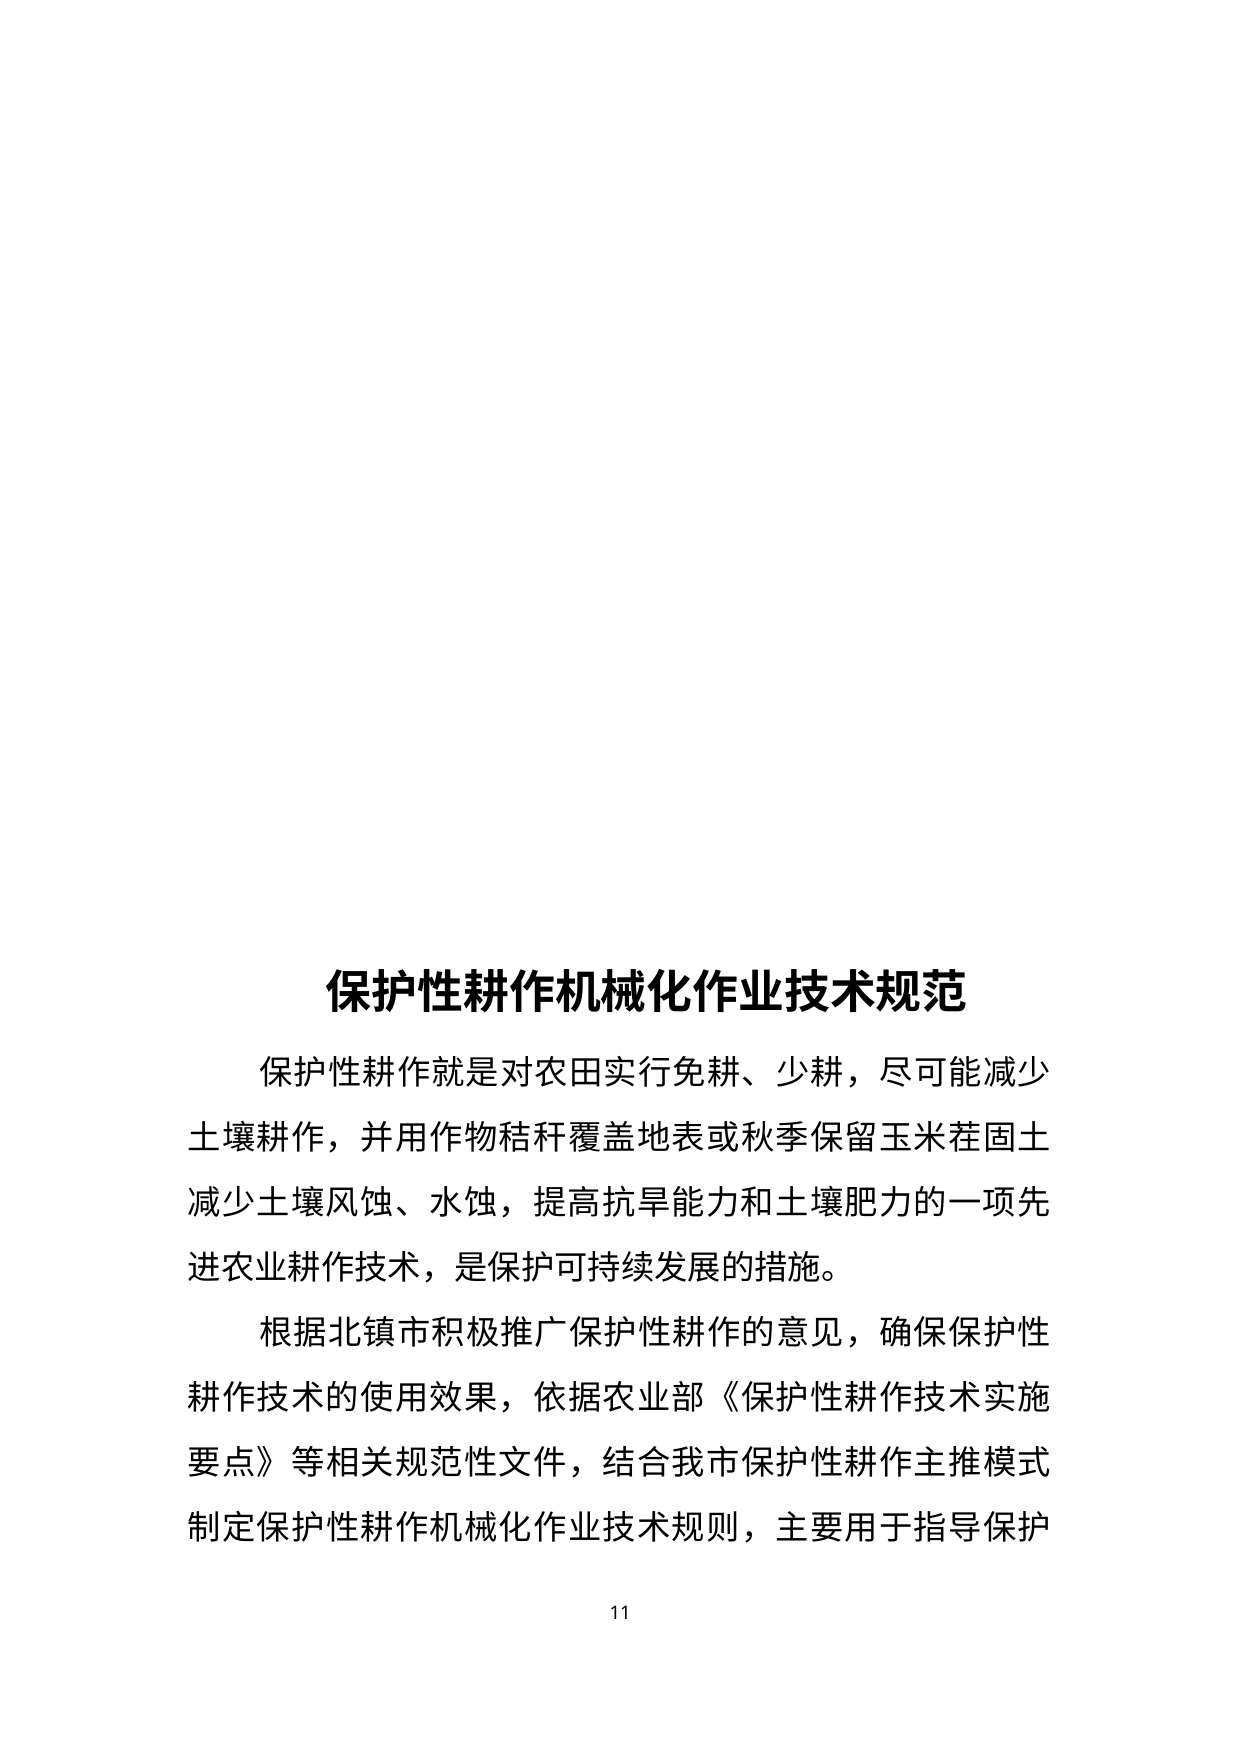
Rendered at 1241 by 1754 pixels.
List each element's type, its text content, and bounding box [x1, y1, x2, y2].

text 保护性耕作机械化作业技术规范 [187, 940, 1053, 1037]
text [187, 1297, 1053, 1557]
text 保护性耕作就是对农田实行免耕、少耕，尽可能减少土壤耕作，并用作物秸秆覆盖地表或秋季保留玉米茬固土，减少土壤风蚀、水蚀，提高抗旱能力和土壤肥力的一项先进农业耕作技术，是保护可持续发展的措施。 [187, 1037, 1053, 1297]
